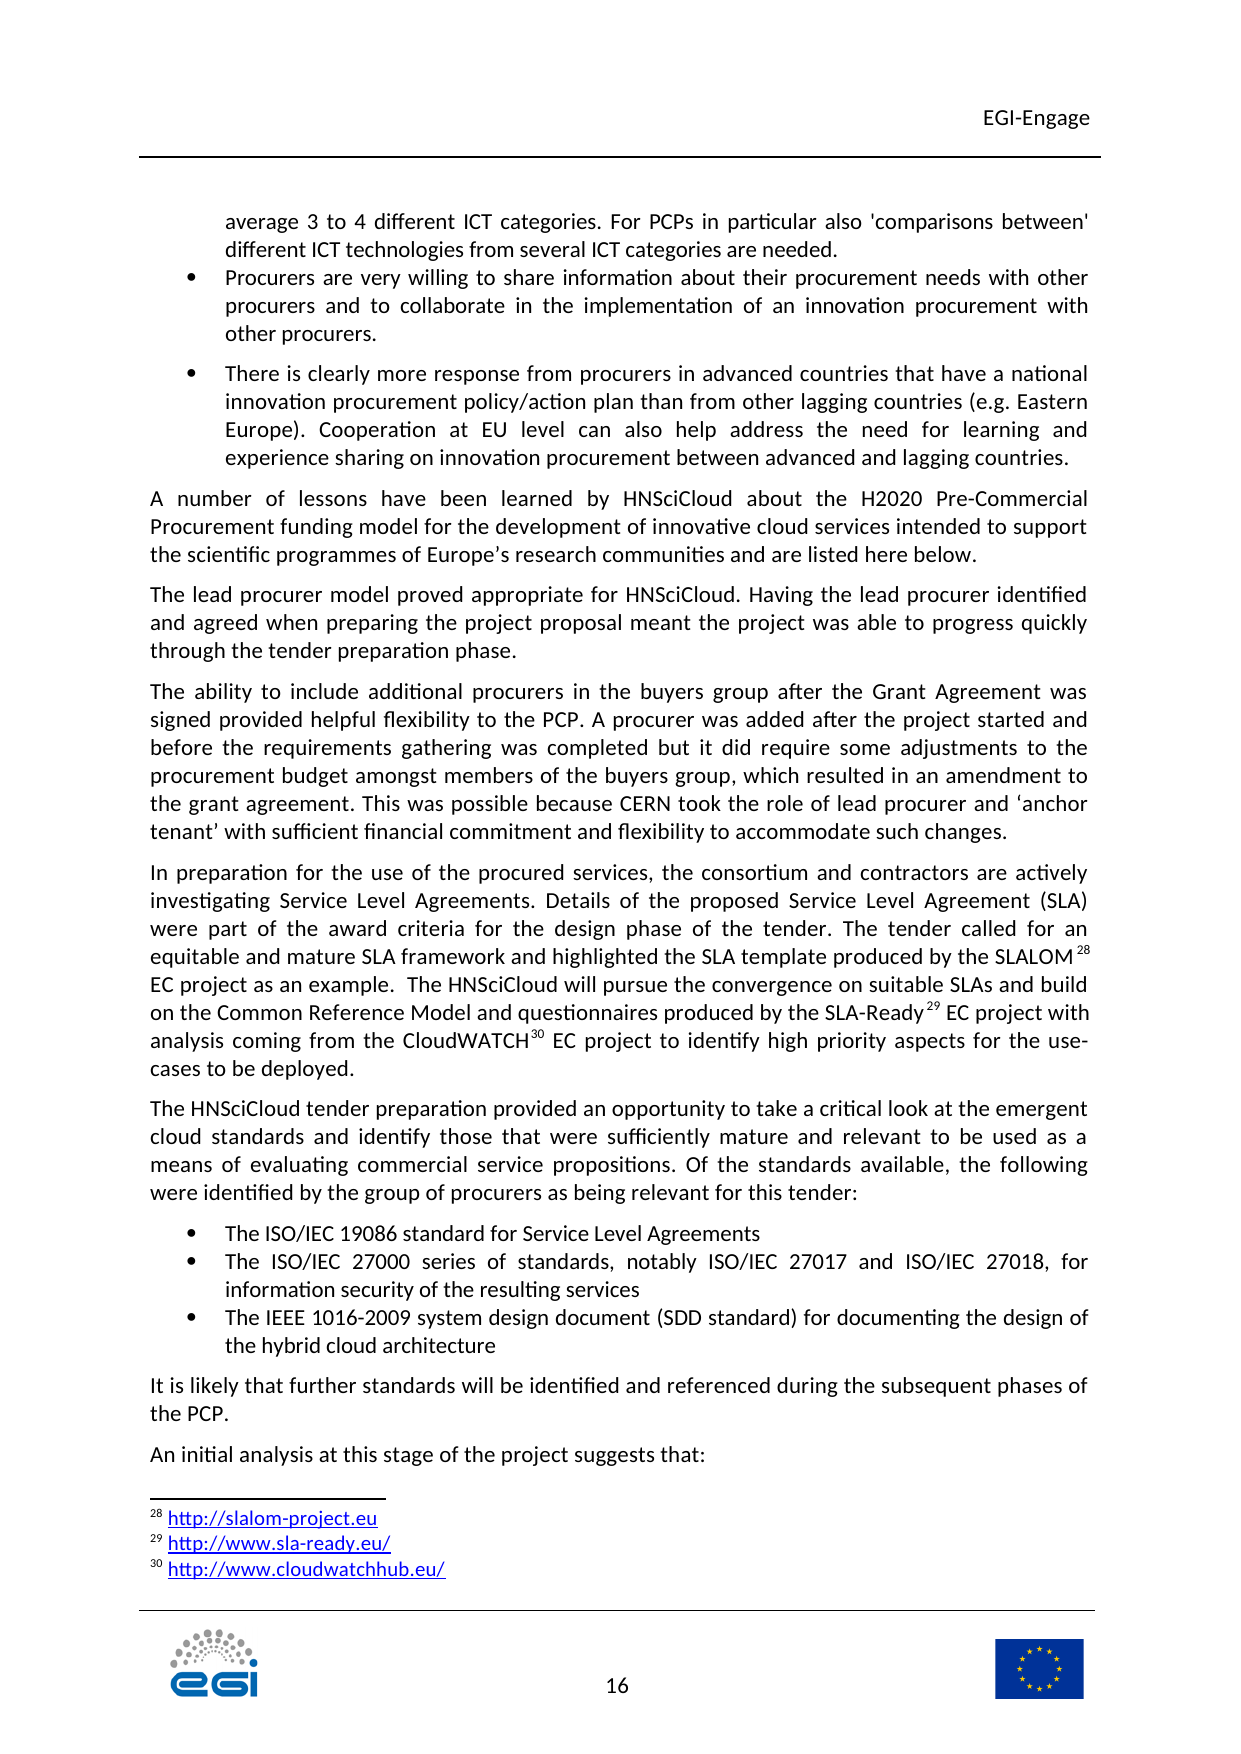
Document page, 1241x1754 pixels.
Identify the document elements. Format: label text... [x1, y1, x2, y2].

picture [995, 1639, 1084, 1699]
text The ability to include additional procurers in the buyers group after the Grant Agreement was signed provided helpful flexibility to the PCP. A procurer was added after the project started and before the requirements gathering was completed but it did require some adjustments to the procurement budget amongst members of the buyers group, which resulted in an amendment to the grant agreement. This was possible because CERN took the role of lead procurer and ‘anchor tenant’ with sufficient financial commitment and flexibility to accommodate such changes. [150, 677, 1090, 845]
list The IEEE 1016-2009 system design document (SDD standard) for documenting the design of the hybrid cloud architecture [187, 1303, 1090, 1359]
list Procurers are very willing to share information about their procurement needs with other procurers and to collaborate in the implementation of an innovation procurement with other procurers. [187, 263, 1090, 347]
text A number of lessons have been learned by HNSciCloud about the H2020 Pre-Commercial Procurement funding model for the development of innovative cloud services intended to support the scientific programmes of Europe’s research communities and are listed here below. [150, 484, 1090, 568]
text An initial analysis at this stage of the project suggests that: [150, 1440, 1090, 1468]
list The ISO/IEC 19086 standard for Service Level Agreements [187, 1219, 1090, 1247]
list The ISO/IEC 27000 series of standards, notably ISO/IEC 27017 and ISO/IEC 27018, for information security of the resulting services [187, 1247, 1090, 1303]
text In preparation for the use of the procured services, the consortium and contractors are actively investigating Service Level Agreements. Details of the proposed Service Level Agreement (SLA) were part of the award criteria for the design phase of the tender. The tender called for an equitable and mature SLA framework and highlighted the SLA template produced by the SLALOM EC project as an example. The HNSciCloud will pursue the convergence on suitable SLAs and build on the Common Reference Model and questionnaires produced by the SLA-Ready EC project with analysis coming from the CloudWATCH EC project to identify high priority aspects for the use-cases to be deployed. [150, 858, 1090, 1082]
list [187, 207, 1090, 263]
picture [150, 1627, 276, 1699]
text The lead procurer model proved appropriate for HNSciCloud. Having the lead procurer identified and agreed when preparing the project proposal meant the project was able to progress quickly through the tender preparation phase. [150, 581, 1090, 664]
text It is likely that further standards will be identified and referenced during the subsequent phases of the PCP. [150, 1372, 1090, 1428]
list There is clearly more response from procurers in advanced countries that have a national innovation procurement policy/action plan than from other lagging countries (e.g. Eastern Europe). Cooperation at EU level can also help address the need for learning and experience sharing on innovation procurement between advanced and lagging countries. [187, 359, 1090, 471]
text The HNSciCloud tender preparation provided an opportunity to take a critical look at the emergent cloud standards and identify those that were sufficiently mature and relevant to be used as a means of evaluating commercial service propositions. Of the standards available, the following were identified by the group of procurers as being relevant for this tender: [150, 1094, 1090, 1206]
